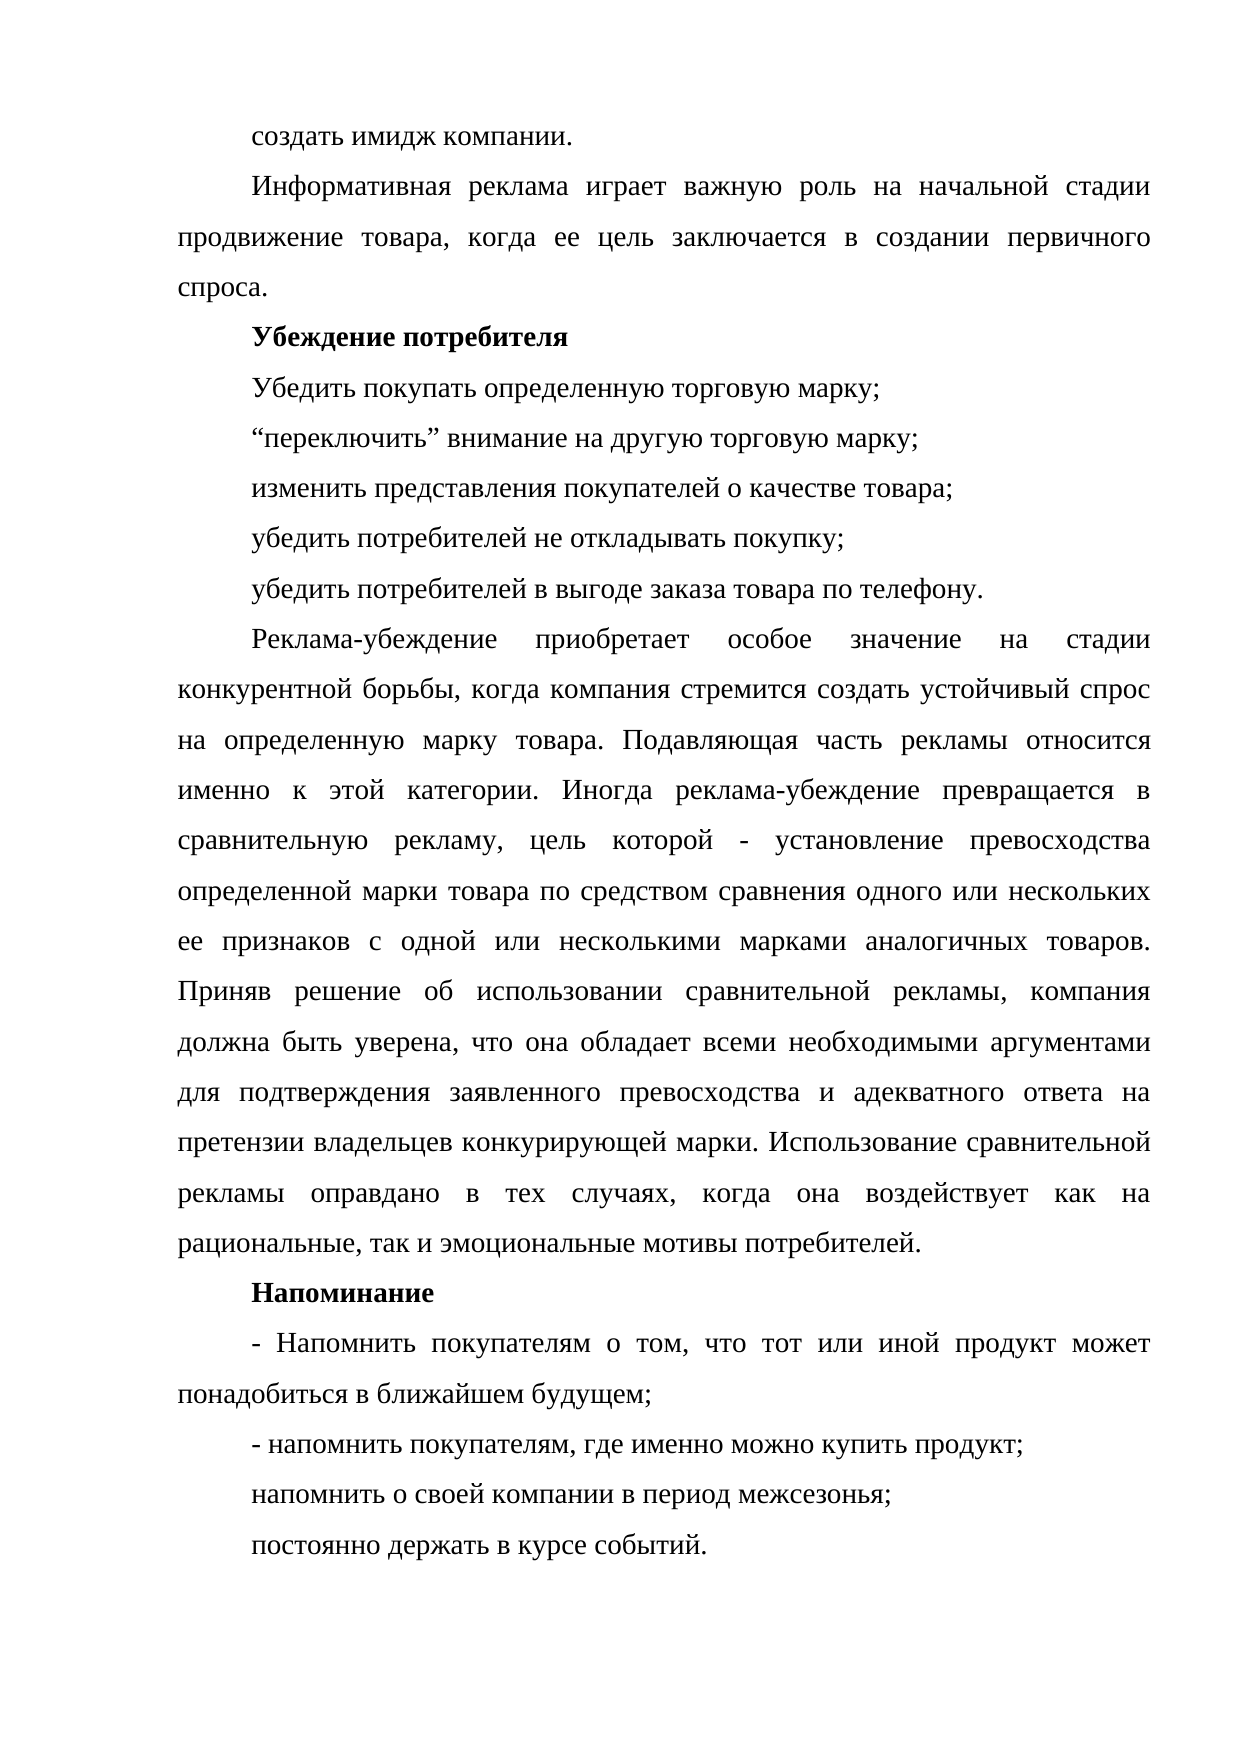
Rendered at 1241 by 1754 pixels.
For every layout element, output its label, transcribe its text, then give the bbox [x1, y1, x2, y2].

text напомнить о своей компании в период межсезонья; [177, 1477, 1152, 1510]
text Убедить покупать определенную торговую марку; [177, 370, 1152, 403]
text Убеждение потребителя [177, 319, 1152, 353]
text Напоминание [177, 1275, 1152, 1309]
text - Напомнить покупателям о том, что тот или иной продукт может понадобиться в ближайшем будущем; [177, 1326, 1152, 1409]
text создать имидж компании. [177, 118, 1152, 152]
text постоянно держать в курсе событий. [177, 1527, 1152, 1560]
text “переключить” внимание на другую торговую марку; [177, 420, 1152, 453]
text убедить потребителей не откладывать покупку; [177, 521, 1152, 554]
text Реклама-убеждение приобретает особое значение на стадии конкурентной борьбы, когда компания стремится создать устойчивый спрос на определенную марку товара. Подавляющая часть рекламы относится именно к этой категории. Иногда реклама-убеждение превращается в сравнительную рекламу, цель которой - установление превосходства определенной марки товара по средством сравнения одного или нескольких ее признаков с одной или несколькими марками аналогичных товаров. Приняв решение об использовании сравнительной рекламы, компания должна быть уверена, что она обладает всеми необходимыми аргументами для подтверждения заявленного превосходства и адекватного ответа на претензии владельцев конкурирующей марки. Использование сравнительной рекламы оправдано в тех случаях, когда она воздействует как на рациональные, так и эмоциональные мотивы потребителей. [177, 621, 1152, 1258]
text Информативная реклама играет важную роль на начальной стадии продвижение товара, когда ее цель заключается в создании первичного спроса. [177, 168, 1152, 303]
text убедить потребителей в выгоде заказа товара по телефону. [177, 571, 1152, 604]
text изменить представления покупателей о качестве товара; [177, 470, 1152, 504]
text - напомнить покупателям, где именно можно купить продукт; [177, 1426, 1152, 1460]
